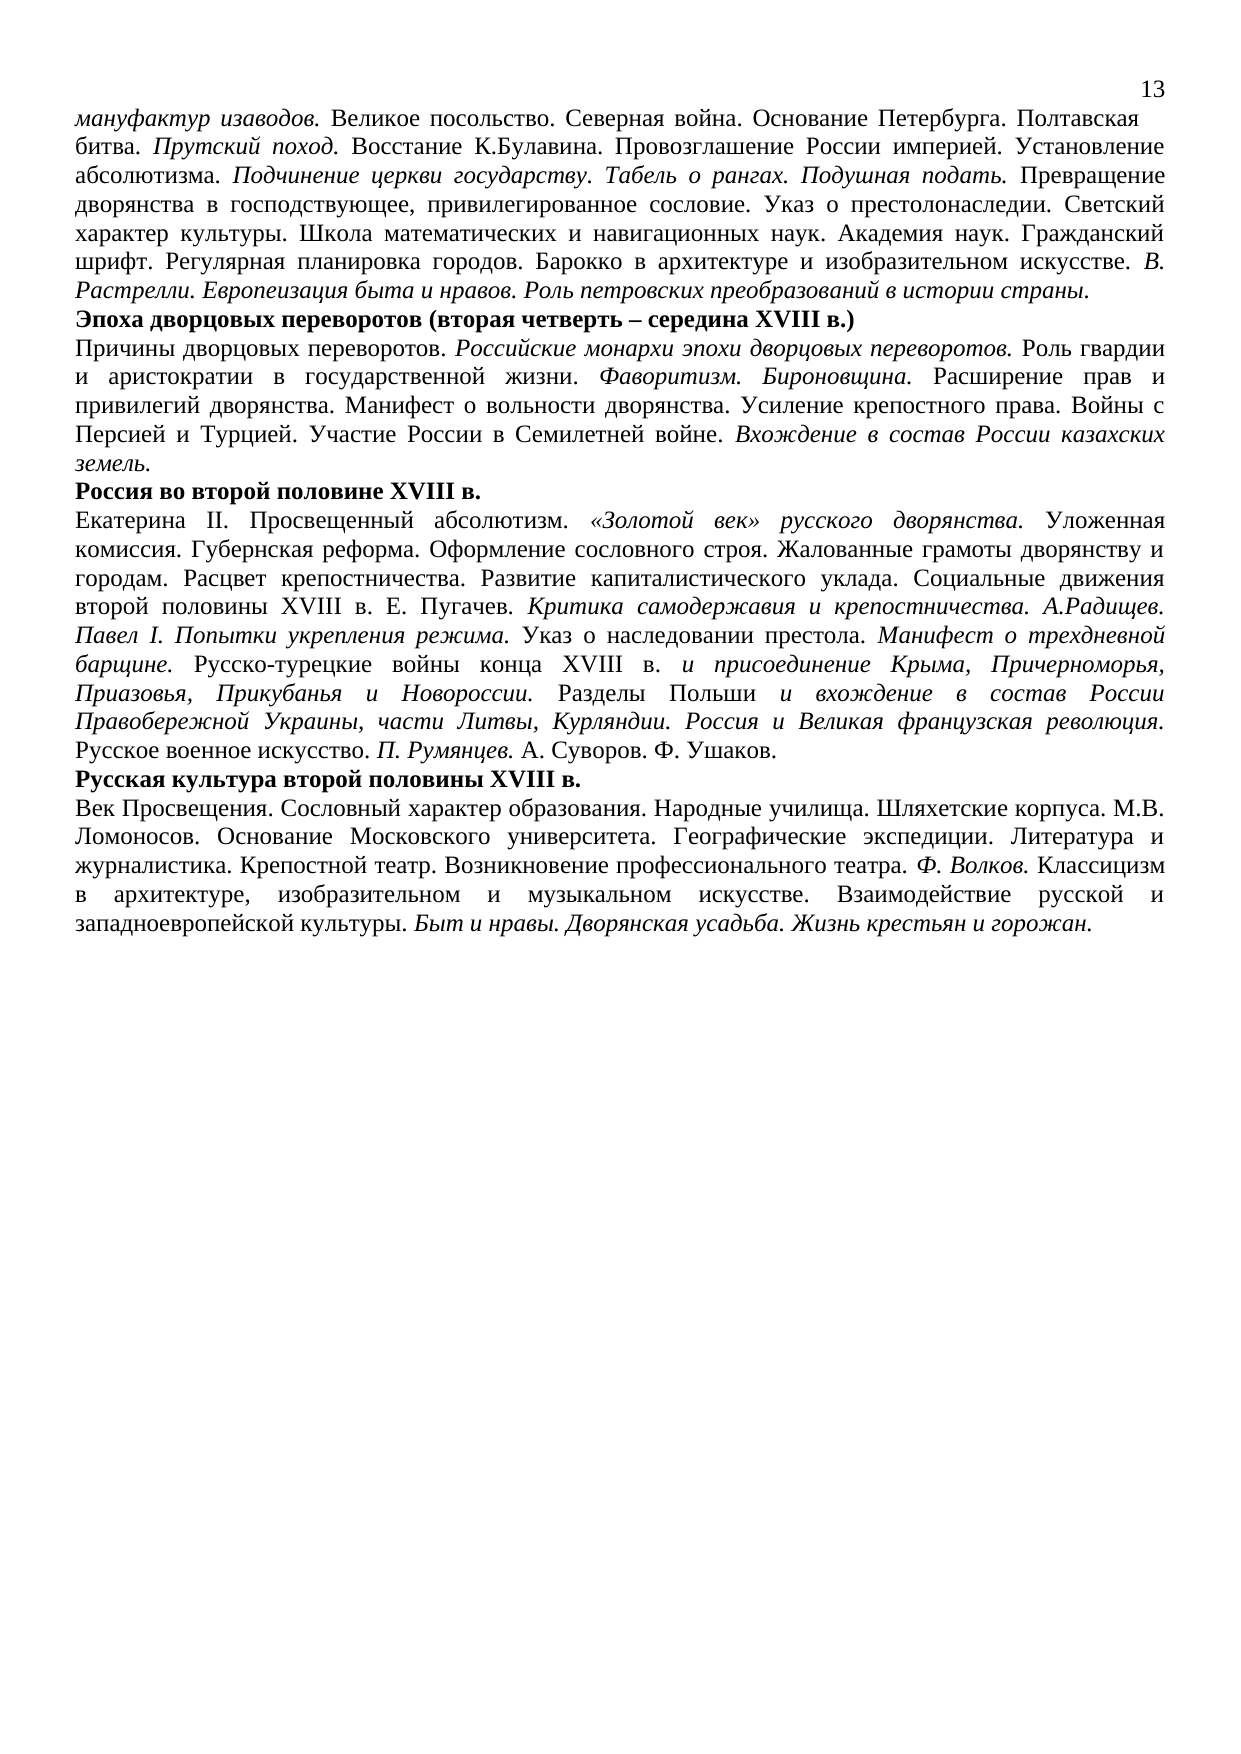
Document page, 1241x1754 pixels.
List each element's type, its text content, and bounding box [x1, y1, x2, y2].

text Причины дворцовых переворотов. Российские монархи эпохи дворцовых переворотов. Роль гвардии и аристократии в государственной жизни. Фаворитизм. Бироновщина. Расширение прав и привилегий дворянства. Манифест о вольности дворянства. Усиление крепостного права. Войны с Персией и Турцией. Участие России в Семилетней войне. Вхождение в состав России казахских земель. [75, 333, 1165, 476]
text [75, 103, 1165, 304]
text Эпоха дворцовых переворотов (вторая четверть – середина XVIII в.) [75, 304, 1165, 333]
text Русская культура второй половины XVIII в. [75, 764, 1165, 793]
text Век Просвещения. Сословный характер образования. Народные училища. Шляхетские корпуса. М.В. Ломоносов. Основание Московского университета. Географические экспедиции. Литература и журналистика. Крепостной театр. Возникновение профессионального театра. Ф. Волков. Классицизм в архитектуре, изобразительном и музыкальном искусстве. Взаимодействие русской и западноевропейской культуры. Быт и нравы. Дворянская усадьба. Жизнь крестьян и горожан. [75, 793, 1165, 936]
text Россия во второй половине XVIII в. [75, 476, 1165, 505]
text Екатерина II. Просвещенный абсолютизм. «Золотой век» русского дворянства. Уложенная комиссия. Губернская реформа. Оформление сословного строя. Жалованные грамоты дворянству и городам. Расцвет крепостничества. Развитие капиталистического уклада. Социальные движения второй половины XVIII в. Е. Пугачев. Критика самодержавия и крепостничества. А.Радищев. Павел I. Попытки укрепления режима. Указ о наследовании престола. Манифест о трехдневной барщине. Русско-турецкие войны конца XVIII в. и присоединение Крыма, Причерноморья, Приазовья, Прикубанья и Новороссии. Разделы Польши и вхождение в состав России Правобережной Украины, части Литвы, Курляндии. Россия и Великая французская революция. Русское военное искусство. П. Румянцев. А. Суворов. Ф. Ушаков. [75, 505, 1165, 764]
